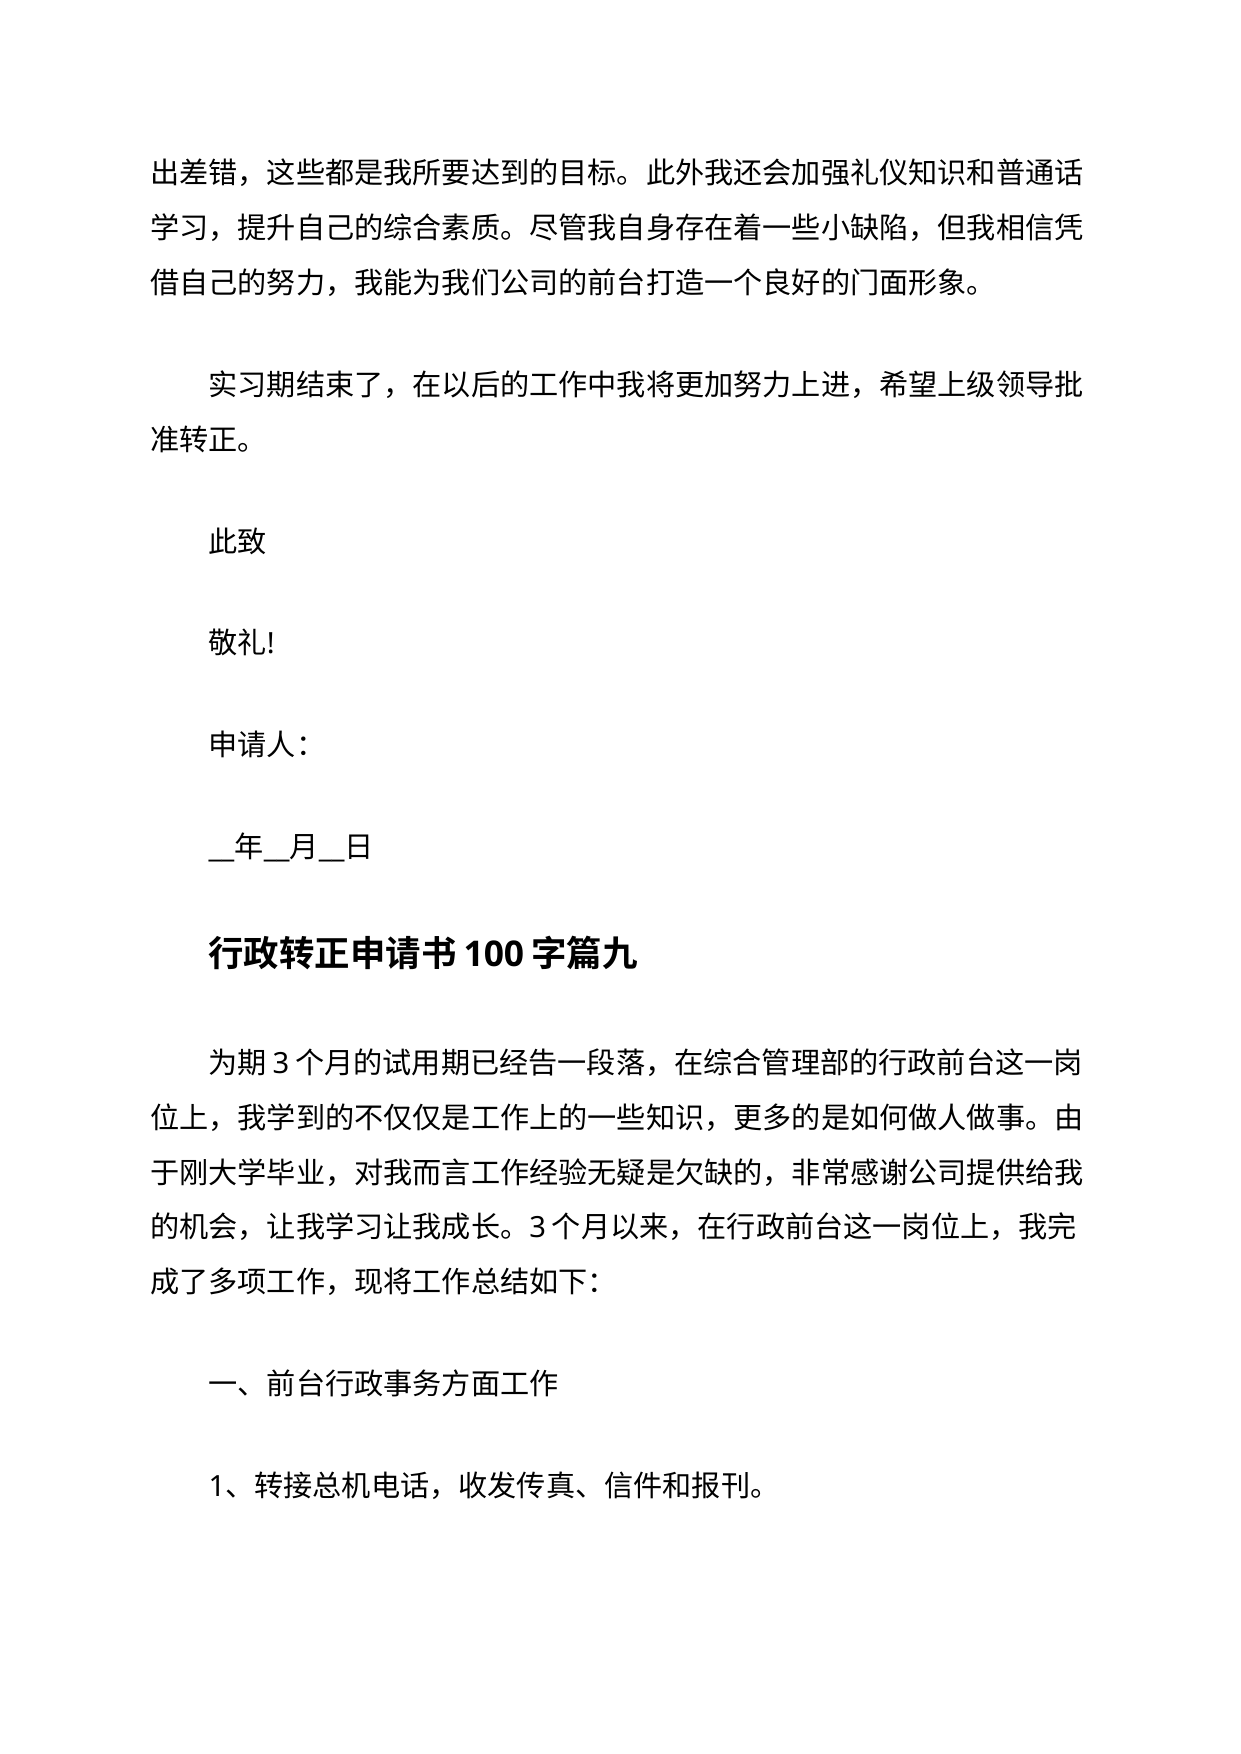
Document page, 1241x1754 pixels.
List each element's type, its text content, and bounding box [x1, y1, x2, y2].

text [150, 150, 1090, 302]
text 申请人： [150, 722, 1090, 764]
text 实习期结束了，在以后的工作中我将更加努力上进，希望上级领导批准转正。 [150, 362, 1090, 459]
text 一、前台行政事务方面工作 [150, 1361, 1090, 1403]
text 行政转正申请书100字篇九 [150, 926, 1090, 977]
text 为期3个月的试用期已经告一段落，在综合管理部的行政前台这一岗位上，我学到的不仅仅是工作上的一些知识，更多的是如何做人做事。由于刚大学毕业，对我而言工作经验无疑是欠缺的，非常感谢公司提供给我的机会，让我学习让我成长。3个月以来，在行政前台这一岗位上，我完成了多项工作，现将工作总结如下： [150, 1039, 1090, 1301]
text 此致 [150, 518, 1090, 561]
text 1、转接总机电话，收发传真、信件和报刊。 [150, 1463, 1090, 1505]
text 敬礼! [150, 620, 1090, 662]
text __年__月__日 [150, 824, 1090, 866]
